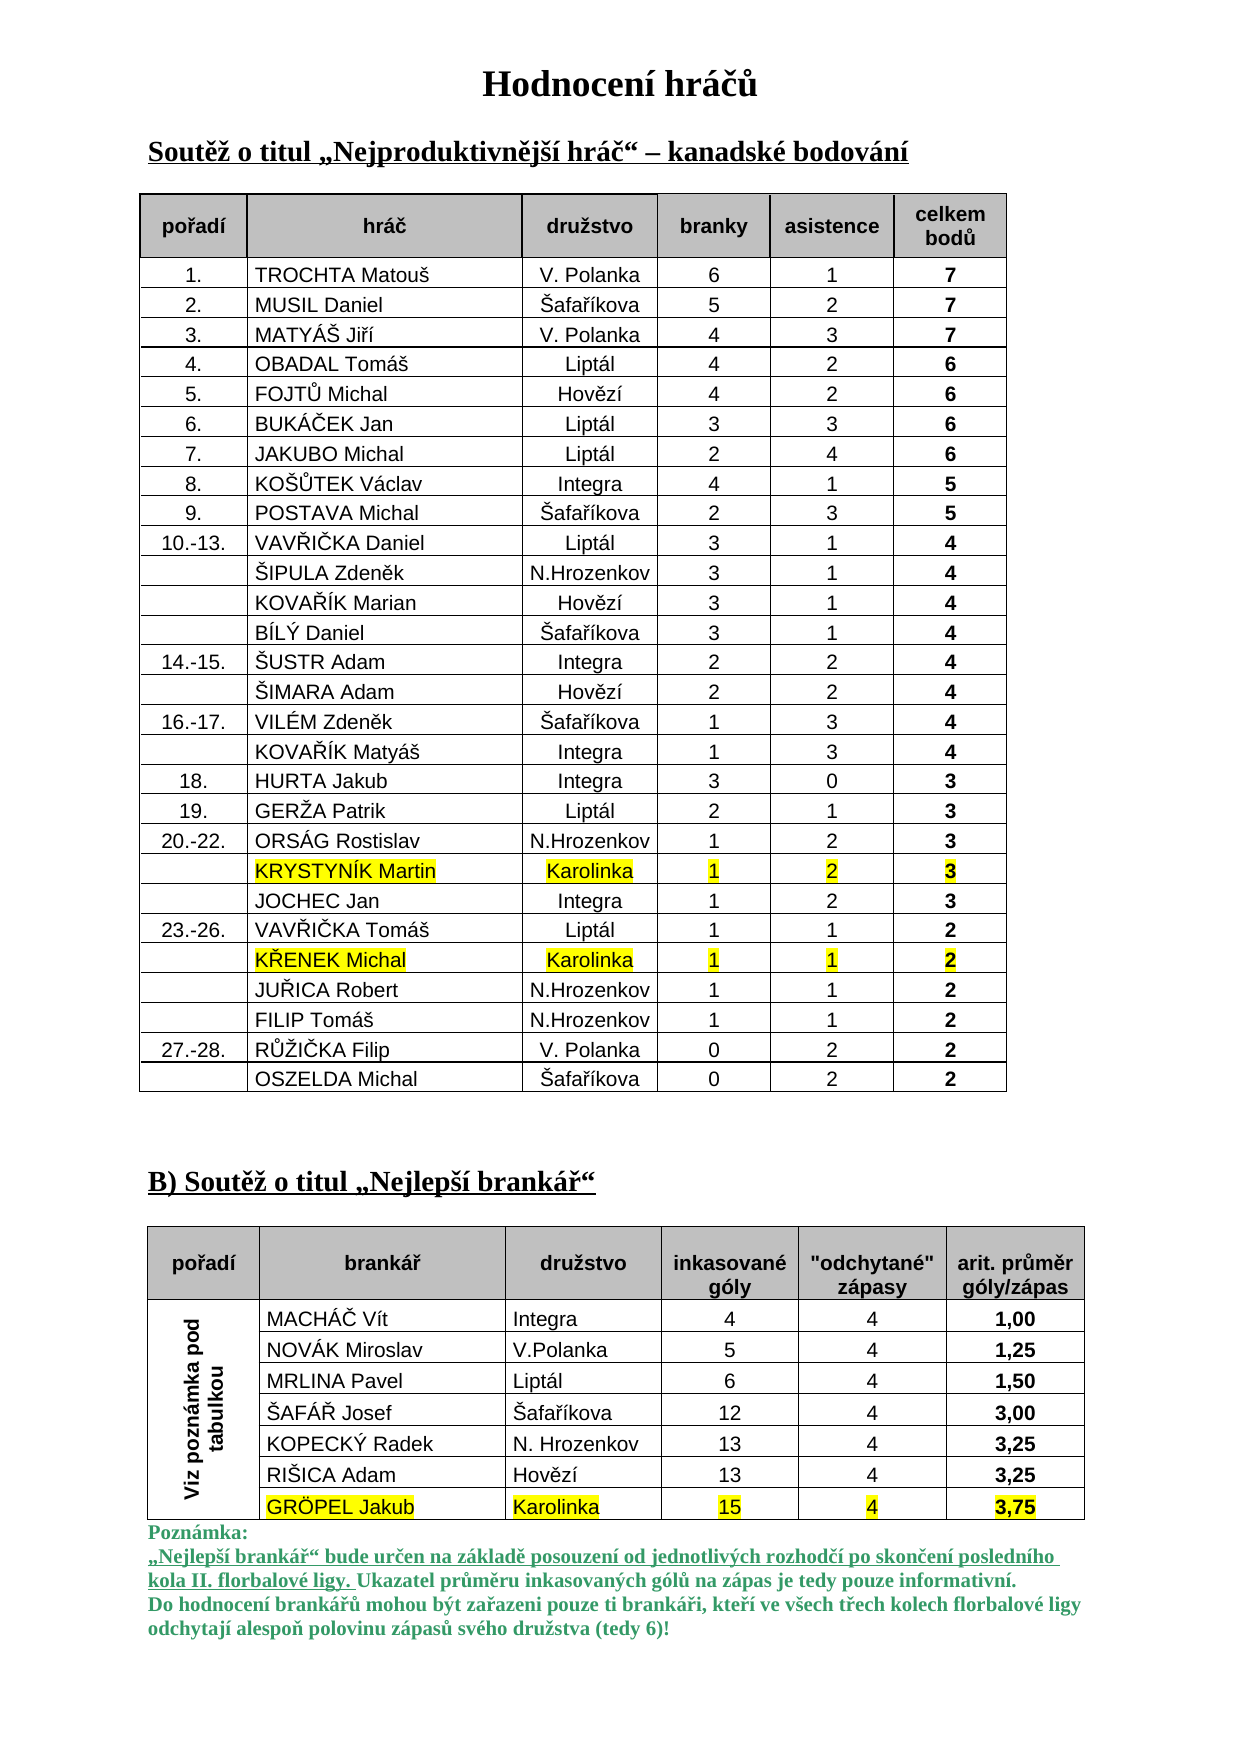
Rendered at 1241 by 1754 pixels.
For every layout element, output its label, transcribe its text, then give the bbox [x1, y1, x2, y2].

table_cell HURTA Jakub [248, 765, 522, 793]
table_cell Viz poznámka pod tabulkou [148, 1300, 259, 1519]
table_cell 3,75 [947, 1488, 1084, 1519]
table_cell 13 [662, 1426, 798, 1456]
table_cell 4 [658, 467, 770, 495]
table_cell 1 [658, 735, 770, 763]
table_header arit. průměr góly/zápas [947, 1227, 1084, 1299]
table_cell 2 [658, 437, 770, 466]
table_cell KOVAŘÍK Matyáš [248, 735, 522, 763]
table_cell 12 [662, 1394, 798, 1424]
table_header družstvo [506, 1227, 661, 1299]
table_cell ŠIPULA Zdeněk [248, 556, 522, 585]
table_cell Hovězí [523, 675, 657, 704]
table_cell FILIP Tomáš [248, 1003, 522, 1032]
table_cell Liptál [506, 1363, 661, 1393]
table_cell 5 [894, 467, 1006, 495]
table_cell 27.-28. [140, 1032, 247, 1061]
table_cell 3. [140, 317, 247, 346]
table_cell 2 [771, 377, 893, 406]
table_cell Liptál [523, 437, 657, 466]
table_cell N.Hrozenkov [523, 556, 657, 585]
table_cell 2 [771, 1063, 893, 1091]
table_header hráč [248, 195, 521, 257]
table_cell 4 [771, 437, 893, 466]
table_header celkem bodů [894, 194, 1006, 257]
table_cell 6 [658, 258, 770, 287]
table_cell RIŠICA Adam [260, 1457, 505, 1487]
table_cell 4 [894, 616, 1006, 644]
table_cell Hovězí [523, 586, 657, 614]
table_cell 4 [658, 348, 770, 376]
table_cell 3 [894, 794, 1006, 823]
table_cell GRÖPEL Jakub [260, 1488, 505, 1519]
table_cell 4 [894, 556, 1006, 585]
table_cell [140, 1061, 247, 1091]
table_cell 4 [894, 735, 1006, 763]
table_cell 3 [894, 884, 1006, 912]
table_header asistence [770, 194, 894, 257]
table_cell Šafaříkova [523, 705, 657, 734]
table_cell TROCHTA Matouš [248, 258, 522, 287]
table_cell 4 [894, 645, 1006, 674]
table_cell Hovězí [506, 1457, 661, 1487]
table_cell KOPECKÝ Radek [260, 1426, 505, 1456]
table_header pořadí [141, 195, 246, 257]
table_cell [140, 883, 247, 912]
table_cell ŠUSTR Adam [248, 645, 522, 674]
table_cell 2 [771, 854, 893, 883]
table_cell 2 [658, 794, 770, 823]
table_cell Liptál [523, 348, 657, 376]
table_cell 1,50 [947, 1363, 1084, 1393]
table_cell 1 [658, 973, 770, 1002]
table_cell 0 [658, 1033, 770, 1061]
table_cell 4 [799, 1332, 946, 1362]
table_cell 2. [140, 287, 247, 317]
table_cell 1 [658, 943, 770, 972]
table_cell 2 [771, 1033, 893, 1061]
table_cell 1 [658, 705, 770, 734]
table_cell ŠAFÁŘ Josef [260, 1394, 505, 1424]
table_cell Šafaříkova [506, 1394, 661, 1424]
text Hodnocení hráčů [148, 62, 1092, 105]
table_cell 4 [894, 705, 1006, 734]
table_header pořadí [148, 1227, 259, 1299]
table_cell 7 [894, 318, 1006, 346]
table_cell 3,25 [947, 1457, 1084, 1487]
table_cell [140, 615, 247, 644]
table_cell KRYSTYNÍK Martin [248, 854, 522, 883]
table_cell Integra [523, 735, 657, 763]
table_cell V. Polanka [523, 318, 657, 346]
table_cell 4 [799, 1394, 946, 1424]
table_header inkasované góly [662, 1227, 798, 1299]
table_cell BUKÁČEK Jan [248, 407, 522, 436]
table_cell NOVÁK Miroslav [260, 1332, 505, 1362]
table_cell 9. [140, 495, 247, 525]
table_cell GERŽA Patrik [248, 794, 522, 823]
table_cell 6 [894, 377, 1006, 406]
table_cell 2 [894, 914, 1006, 942]
table_cell OBADAL Tomáš [248, 348, 522, 376]
table_cell 2 [894, 1033, 1006, 1061]
table_cell 3 [771, 735, 893, 763]
table_cell 3 [658, 616, 770, 644]
table_cell 1 [771, 526, 893, 555]
table_cell 1 [771, 1003, 893, 1032]
table_cell 7. [140, 436, 247, 466]
table_cell 3 [771, 318, 893, 346]
table_cell 1 [771, 943, 893, 972]
table_cell 2 [771, 884, 893, 912]
table_cell 6 [894, 348, 1006, 376]
table_cell RŮŽIČKA Filip [248, 1033, 522, 1061]
table_cell Integra [523, 765, 657, 793]
table_cell 3 [658, 765, 770, 793]
table_cell 4 [799, 1363, 946, 1393]
table_cell Karolinka [523, 854, 657, 883]
table_cell 2 [894, 973, 1006, 1002]
table_cell 1,00 [947, 1300, 1084, 1331]
table_cell Šafaříkova [523, 616, 657, 644]
table_cell 16.-17. [140, 704, 247, 734]
table_cell 3 [771, 496, 893, 525]
table_cell 1 [771, 973, 893, 1002]
table_cell 0 [658, 1063, 770, 1091]
table_cell VILÉM Zdeněk [248, 705, 522, 734]
table_cell 4 [658, 377, 770, 406]
table_cell 3 [771, 407, 893, 436]
table_cell 3 [894, 765, 1006, 793]
table_cell KŘENEK Michal [248, 943, 522, 972]
table_cell 2 [771, 675, 893, 704]
table_cell [140, 853, 247, 883]
table_header branky [658, 194, 770, 257]
table_cell ŠIMARA Adam [248, 675, 522, 704]
text Poznámka: [148, 1520, 1092, 1544]
table_cell V. Polanka [523, 1033, 657, 1061]
table_cell 3,00 [947, 1394, 1084, 1424]
table_cell 19. [140, 793, 247, 823]
table_cell 1 [658, 1003, 770, 1032]
table_cell 4 [894, 526, 1006, 555]
text „Nejlepší brankář“ bude určen na základě posouzení od jednotlivých rozhodčí po skončení posledního kola II. florbalové ligy. Ukazatel průměru inkasovaných gólů na zápas je tedy pouze informativní. [148, 1544, 1092, 1592]
table_cell 7 [894, 258, 1006, 287]
table_cell 2 [894, 943, 1006, 972]
table_cell Integra [523, 467, 657, 495]
table_cell [140, 1002, 247, 1032]
table_cell 5 [658, 288, 770, 317]
table_cell 2 [894, 1063, 1006, 1091]
table_cell BÍLÝ Daniel [248, 616, 522, 644]
table_cell 3 [658, 526, 770, 555]
table_cell MUSIL Daniel [248, 288, 522, 317]
table_cell 23.-26. [140, 913, 247, 942]
table_cell Šafaříkova [523, 496, 657, 525]
table_cell KOŠŮTEK Václav [248, 467, 522, 495]
table_cell KOVAŘÍK Marian [248, 586, 522, 614]
table_cell 4 [658, 318, 770, 346]
table_cell 2 [658, 675, 770, 704]
table_cell 2 [771, 348, 893, 376]
table_cell N.Hrozenkov [523, 973, 657, 1002]
table_cell 2 [658, 645, 770, 674]
table_cell 1 [771, 258, 893, 287]
table_cell 8. [140, 466, 247, 495]
table_cell Šafaříkova [523, 288, 657, 317]
table_cell 3 [894, 854, 1006, 883]
table_cell 4 [799, 1457, 946, 1487]
table_cell 4 [799, 1488, 946, 1519]
table_cell 1 [771, 556, 893, 585]
table_cell Hovězí [523, 377, 657, 406]
table_cell 18. [140, 764, 247, 793]
table_cell V. Polanka [523, 258, 657, 287]
table_cell ORSÁG Rostislav [248, 824, 522, 853]
table_cell 6 [894, 437, 1006, 466]
table_cell Integra [523, 884, 657, 912]
table_cell 6 [894, 407, 1006, 436]
table_cell OSZELDA Michal [248, 1063, 522, 1091]
table_cell FOJTŮ Michal [248, 377, 522, 406]
table_cell [140, 972, 247, 1002]
table_cell POSTAVA Michal [248, 496, 522, 525]
table_header "odchytané" zápasy [799, 1227, 946, 1299]
table_cell V.Polanka [506, 1332, 661, 1362]
table_cell VAVŘIČKA Daniel [248, 526, 522, 555]
table_cell Šafaříkova [523, 1063, 657, 1091]
table_cell N.Hrozenkov [523, 1003, 657, 1032]
table_cell Karolinka [523, 943, 657, 972]
table_cell 6. [140, 406, 247, 436]
table_cell 2 [771, 288, 893, 317]
table_cell MATYÁŠ Jiří [248, 318, 522, 346]
table_cell 15 [662, 1488, 798, 1519]
table_cell 1 [771, 586, 893, 614]
table_cell 2 [658, 496, 770, 525]
table_cell 4 [894, 586, 1006, 614]
table_cell MACHÁČ Vít [260, 1300, 505, 1331]
table_cell 1 [771, 914, 893, 942]
table_cell 10.-13. [140, 525, 247, 555]
table_cell 3 [658, 407, 770, 436]
table_cell 4 [799, 1300, 946, 1331]
table_cell N. Hrozenkov [506, 1426, 661, 1456]
table_cell 4 [662, 1300, 798, 1331]
table_cell 2 [771, 824, 893, 853]
table_cell 3 [894, 824, 1006, 853]
table_cell Liptál [523, 794, 657, 823]
table_cell 7 [894, 288, 1006, 317]
text Soutěž o titul „Nejproduktivnější hráč“ – kanadské bodování [148, 134, 1092, 167]
table_cell [140, 942, 247, 972]
table_cell 20.-22. [140, 823, 247, 853]
table_cell 3,25 [947, 1426, 1084, 1456]
table_cell 4. [140, 346, 247, 376]
table_cell [140, 555, 247, 585]
table_cell Karolinka [506, 1488, 661, 1519]
table_cell 5 [662, 1332, 798, 1362]
table_cell 4 [799, 1426, 946, 1456]
table_cell Integra [523, 645, 657, 674]
table_cell 1 [658, 914, 770, 942]
table_cell 3 [658, 586, 770, 614]
table_cell 1,25 [947, 1332, 1084, 1362]
table_cell Liptál [523, 526, 657, 555]
table_cell 1 [771, 794, 893, 823]
table_cell N.Hrozenkov [523, 824, 657, 853]
table_cell 0 [771, 765, 893, 793]
table_header brankář [260, 1227, 505, 1299]
table_cell 1 [771, 467, 893, 495]
text B) Soutěž o titul „Nejlepší brankář“ [148, 1164, 1092, 1197]
table_cell 1 [658, 824, 770, 853]
table_cell 3 [771, 705, 893, 734]
table_cell 2 [771, 645, 893, 674]
table_cell 1 [658, 884, 770, 912]
table_cell Integra [506, 1300, 661, 1331]
table_cell Liptál [523, 407, 657, 436]
table_cell 1 [771, 616, 893, 644]
table_cell 1 [658, 854, 770, 883]
table_cell 3 [658, 556, 770, 585]
table_cell 5. [140, 376, 247, 406]
table_cell VAVŘIČKA Tomáš [248, 914, 522, 942]
table_cell [140, 674, 247, 704]
table_cell MRLINA Pavel [260, 1363, 505, 1393]
table_cell 13 [662, 1457, 798, 1487]
table_cell 6 [662, 1363, 798, 1393]
table_cell JAKUBO Michal [248, 437, 522, 466]
table_cell 2 [894, 1003, 1006, 1032]
text Do hodnocení brankářů mohou být zařazeni pouze ti brankáři, kteří ve všech třech kolech florbalové ligy odchytají alespoň polovinu zápasů svého družstva (tedy 6)! [148, 1592, 1092, 1640]
table_header družstvo [523, 195, 657, 257]
table_cell 14.-15. [140, 644, 247, 674]
table_cell 4 [894, 675, 1006, 704]
table_cell [140, 734, 247, 763]
table_cell 5 [894, 496, 1006, 525]
table_cell JOCHEC Jan [248, 884, 522, 912]
table_cell [140, 585, 247, 614]
table_cell JUŘICA Robert [248, 973, 522, 1002]
table_cell Liptál [523, 914, 657, 942]
table_cell 1. [140, 258, 247, 287]
